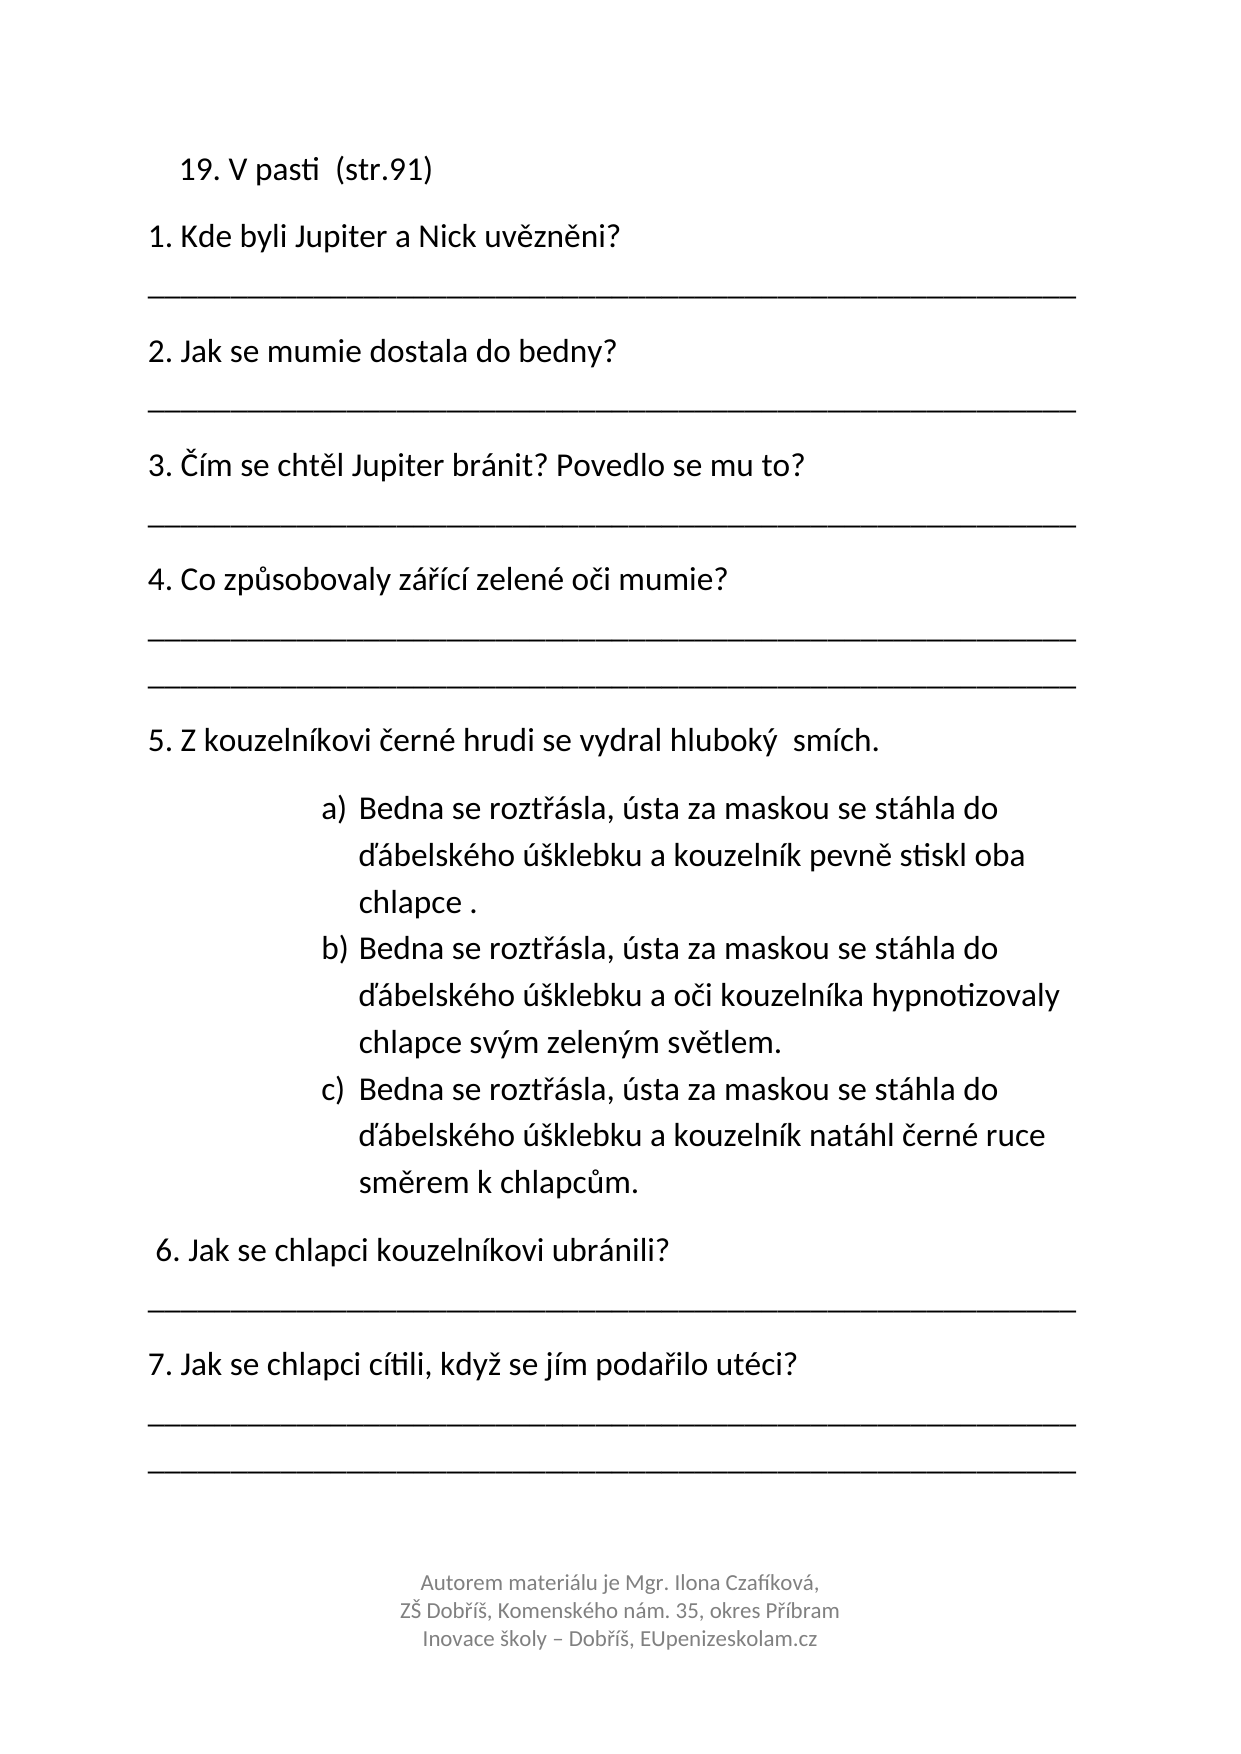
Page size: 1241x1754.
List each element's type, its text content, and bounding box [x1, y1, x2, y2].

text 5. Z kouzelníkovi černé hrudi se vydral hluboký smích. [148, 719, 1093, 760]
text 6. Jak se chlapci kouzelníkovi ubránili? ________________________________________________________ [148, 1229, 1093, 1316]
text 7. Jak se chlapci cítili, když se jím podařilo utéci? ________________________________________________________________________________________________________________ [148, 1343, 1093, 1510]
text 4. Co způsobovaly zářící zelené oči mumie? ________________________________________________________________________________________________________________ [148, 558, 1093, 693]
list Bedna se roztřásla, ústa za maskou se stáhla do ďábelského úšklebku a kouzelník pevně stiskl oba chlapce . [321, 787, 1093, 921]
text 2. Jak se mumie dostala do bedny? ________________________________________________________ [148, 329, 1093, 417]
list Bedna se roztřásla, ústa za maskou se stáhla do ďábelského úšklebku a kouzelník natáhl černé ruce směrem k chlapcům. [321, 1068, 1093, 1202]
text 3. Čím se chtěl Jupiter bránit? Povedlo se mu to? ________________________________________________________ [148, 444, 1093, 531]
list Bedna se roztřásla, ústa za maskou se stáhla do ďábelského úšklebku a oči kouzelníka hypnotizovaly chlapce svým zeleným světlem. [321, 927, 1093, 1062]
text 1. Kde byli Jupiter a Nick uvězněni? ________________________________________________________ [148, 215, 1093, 303]
text 19. V pasti (str.91) [148, 148, 1093, 188]
